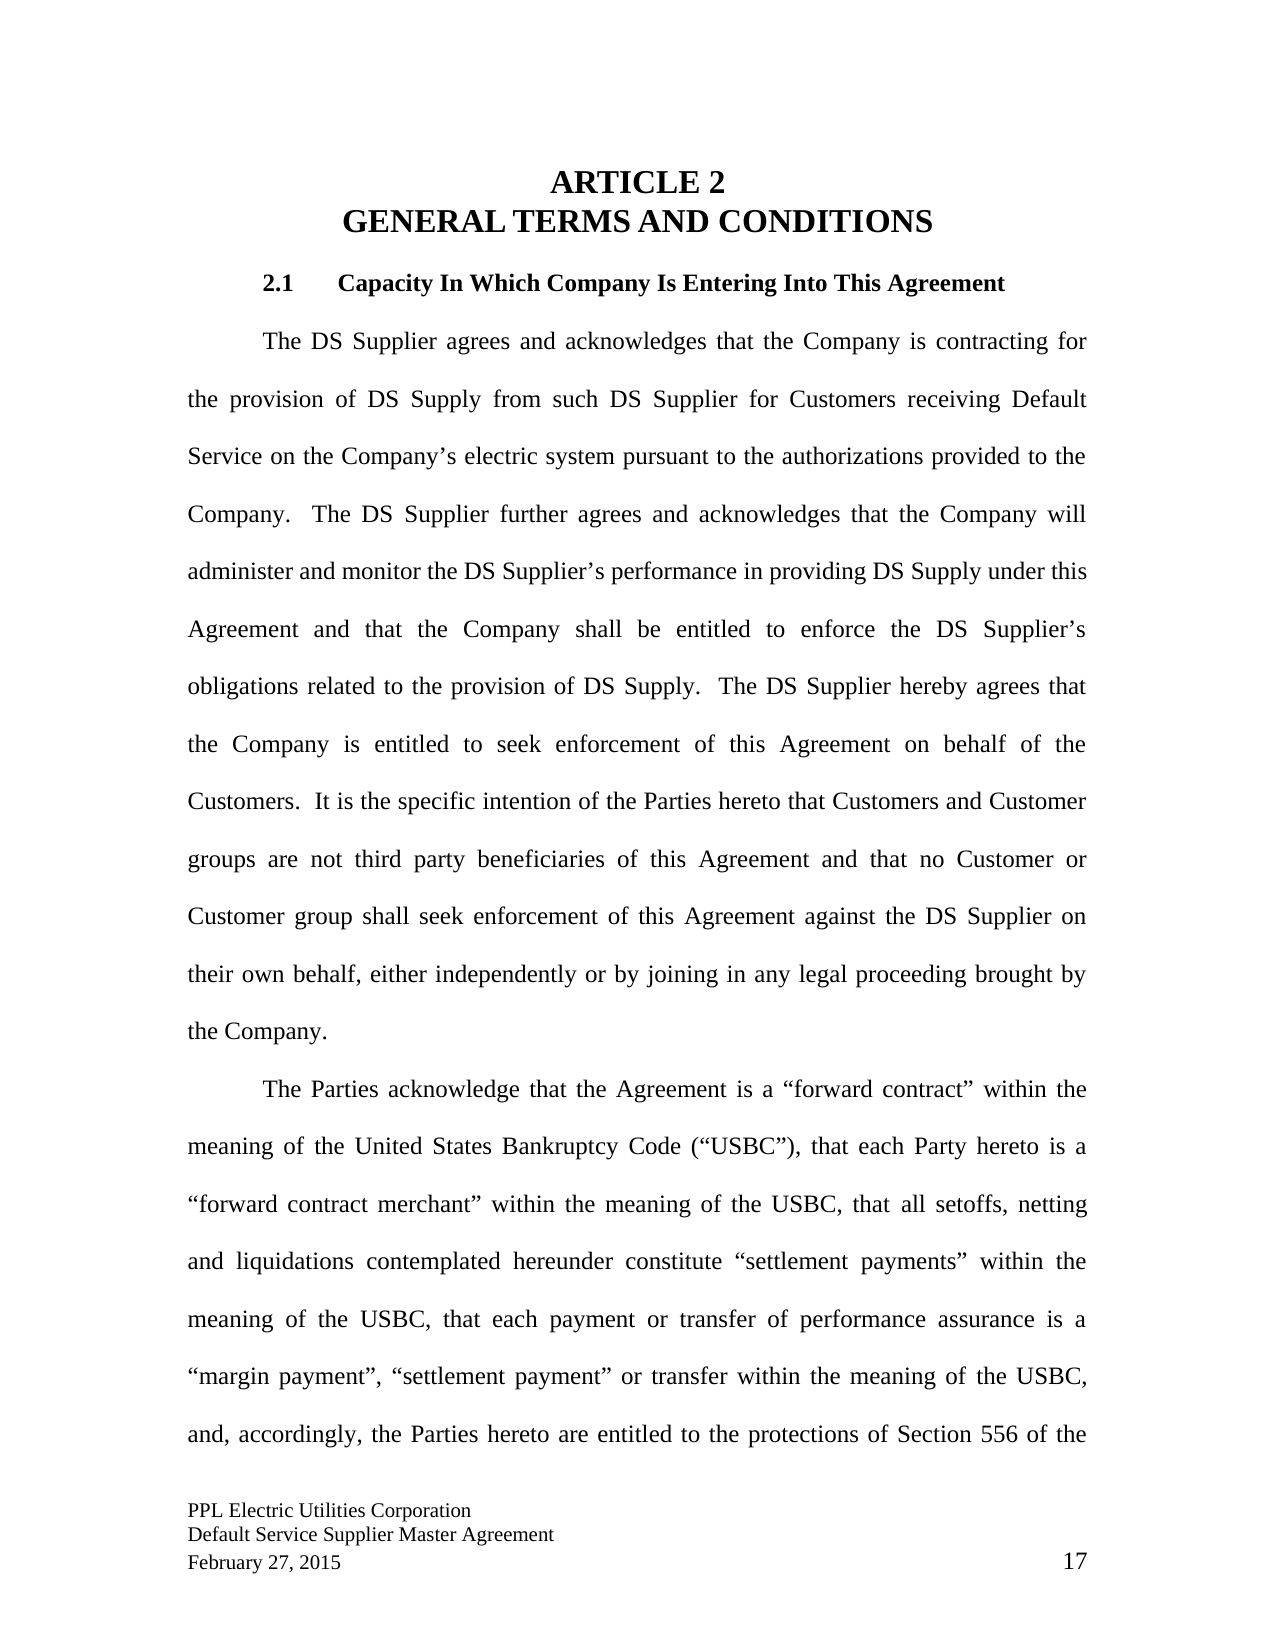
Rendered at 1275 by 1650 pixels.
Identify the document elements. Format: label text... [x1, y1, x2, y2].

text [187, 1074, 1087, 1447]
subtitle ARTICLE 2 GENERAL TERMS AND CONDITIONS [187, 162, 1087, 239]
text The DS Supplier agrees and acknowledges that the Company is contracting for the provision of DS Supply from such DS Supplier for Customers receiving Default Service on the Company’s electric system pursuant to the authorizations provided to the Company. The DS Supplier further agrees and acknowledges that the Company will administer and monitor the DS Supplier’s performance in providing DS Supply under this Agreement and that the Company shall be entitled to enforce the DS Supplier’s obligations related to the provision of DS Supply. The DS Supplier hereby agrees that the Company is entitled to seek enforcement of this Agreement on behalf of the Customers. It is the specific intention of the Parties hereto that Customers and Customer groups are not third party beneficiaries of this Agreement and that no Customer or Customer group shall seek enforcement of this Agreement against the DS Supplier on their own behalf, either independently or by joining in any legal proceeding brought by the Company. [187, 326, 1087, 1045]
subtitle 2.1 Capacity In Which Company Is Entering Into This Agreement [187, 268, 1087, 297]
